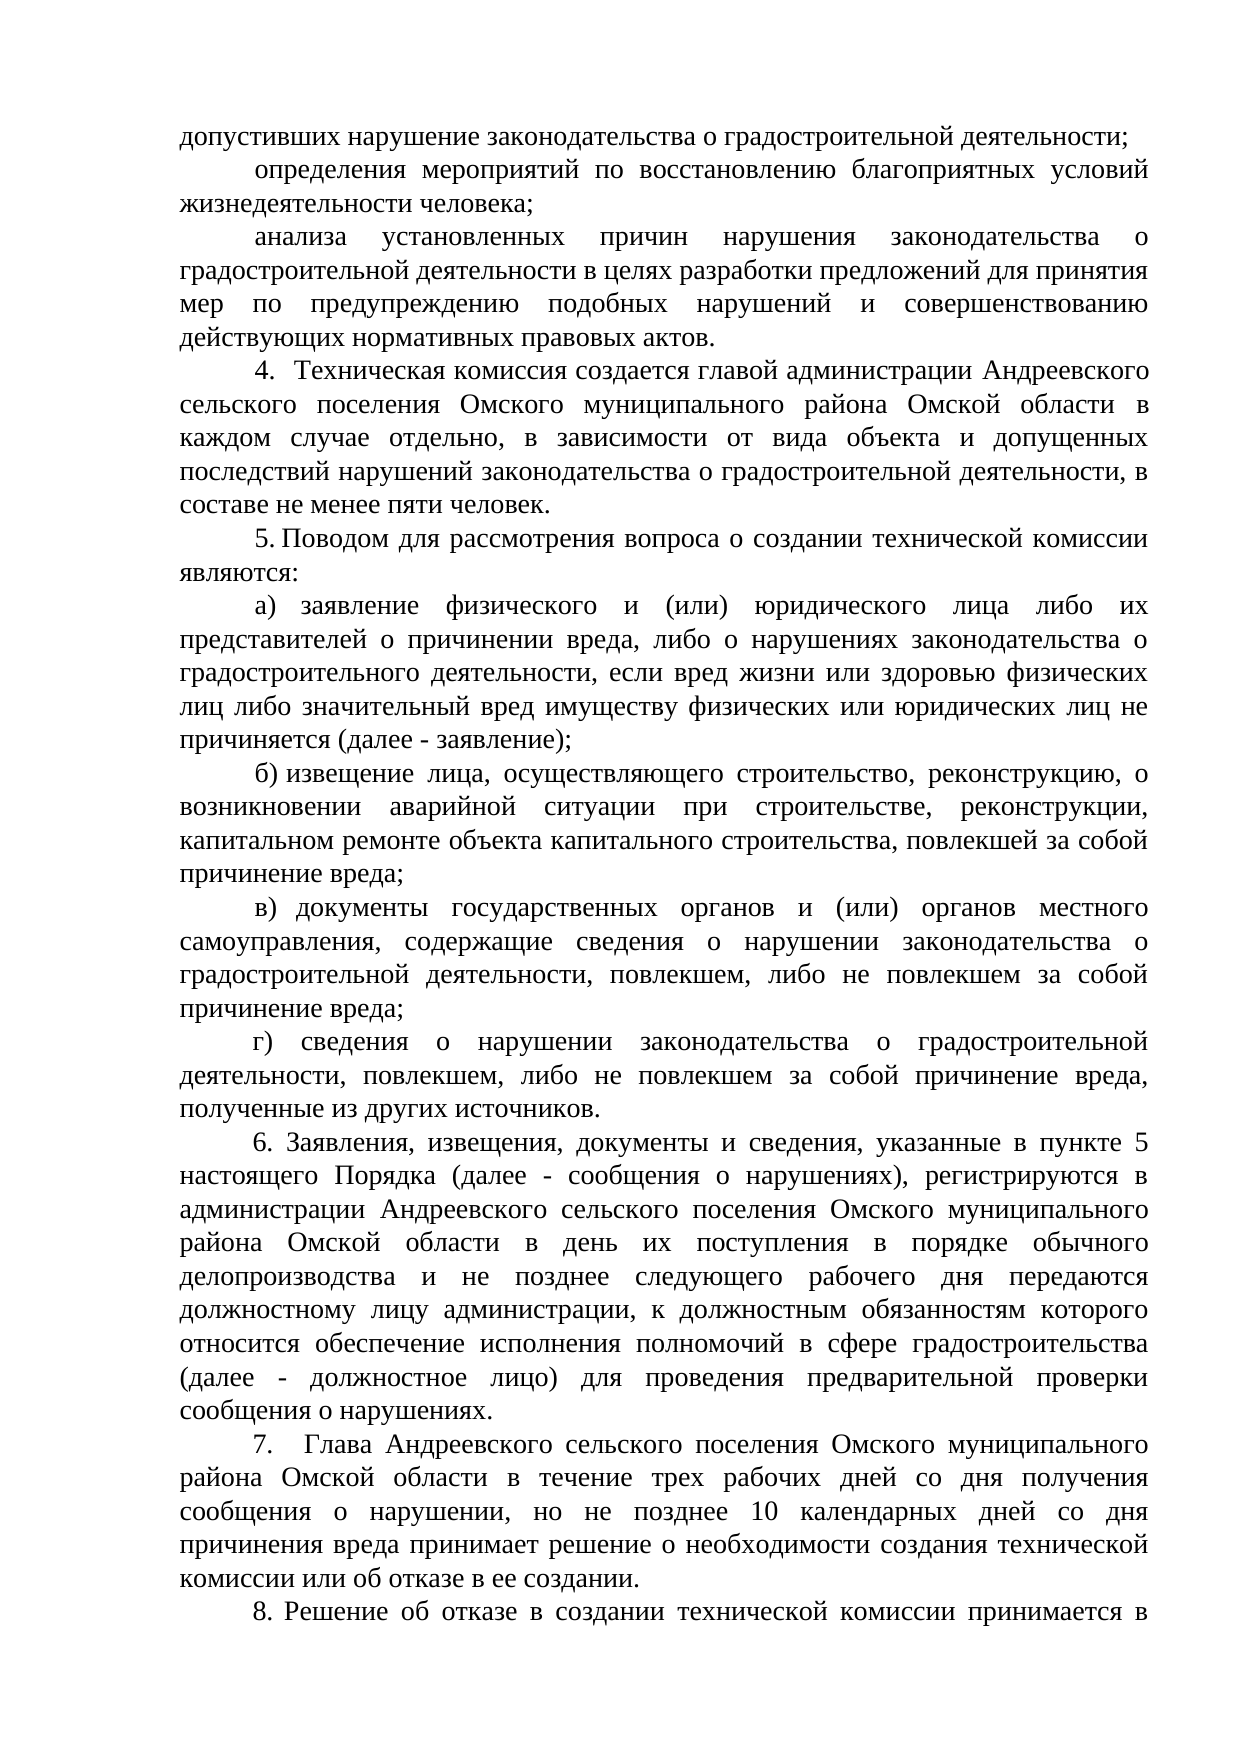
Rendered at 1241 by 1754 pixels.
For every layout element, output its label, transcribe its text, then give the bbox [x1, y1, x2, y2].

text определения мероприятий по восстановлению благоприятных условий жизнедеятельности человека; [179, 152, 1149, 219]
list Поводом для рассмотрения вопроса о создании технической комиссии являются: [179, 521, 1149, 588]
text а) заявление физического и (или) юридического лица либо их представителей о причинении вреда, либо о нарушениях законодательства о градостроительного деятельности, если вред жизни или здоровью физических лиц либо значительный вред имуществу физических или юридических лиц не причиняется (далее - заявление); [179, 588, 1149, 755]
list Глава Андреевского сельского поселения Омского муниципального района Омской области в течение трех рабочих дней со дня получения сообщения о нарушении, но не позднее 10 календарных дней со дня причинения вреда принимает решение о необходимости создания технической комиссии или об отказе в ее создании. [179, 1426, 1149, 1594]
text в) документы государственных органов и (или) органов местного самоуправления, содержащие сведения о нарушении законодательства о градостроительной деятельности, повлекшем, либо не повлекшем за собой причинение вреда; [179, 889, 1149, 1024]
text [179, 118, 1149, 152]
text анализа установленных причин нарушения законодательства о градостроительной деятельности в целях разработки предложений для принятия мер по предупреждению подобных нарушений и совершенствованию действующих нормативных правовых актов. [179, 219, 1149, 353]
text б) извещение лица, осуществляющего строительство, реконструкцию, о возникновении аварийной ситуации при строительстве, реконструкции, капитальном ремонте объекта капитального строительства, повлекшей за собой причинение вреда; [179, 755, 1149, 889]
text г) сведения о нарушении законодательства о градостроительной деятельности, повлекшем, либо не повлекшем за собой причинение вреда, полученные из других источников. [179, 1024, 1149, 1124]
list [179, 1594, 1149, 1627]
list Техническая комиссия создается главой администрации Андреевского сельского поселения Омского муниципального района Омской области в каждом случае отдельно, в зависимости от вида объекта и допущенных последствий нарушений законодательства о градостроительной деятельности, в составе не менее пяти человек. [179, 353, 1149, 521]
list Заявления, извещения, документы и сведения, указанные в пункте 5 настоящего Порядка (далее - сообщения о нарушениях), регистрируются в администрации Андреевского сельского поселения Омского муниципального района Омской области в день их поступления в порядке обычного делопроизводства и не позднее следующего рабочего дня передаются должностному лицу администрации, к должностным обязанностям которого относится обеспечение исполнения полномочий в сфере градостроительства (далее - должностное лицо) для проведения предварительной проверки сообщения о нарушениях. [179, 1124, 1149, 1426]
